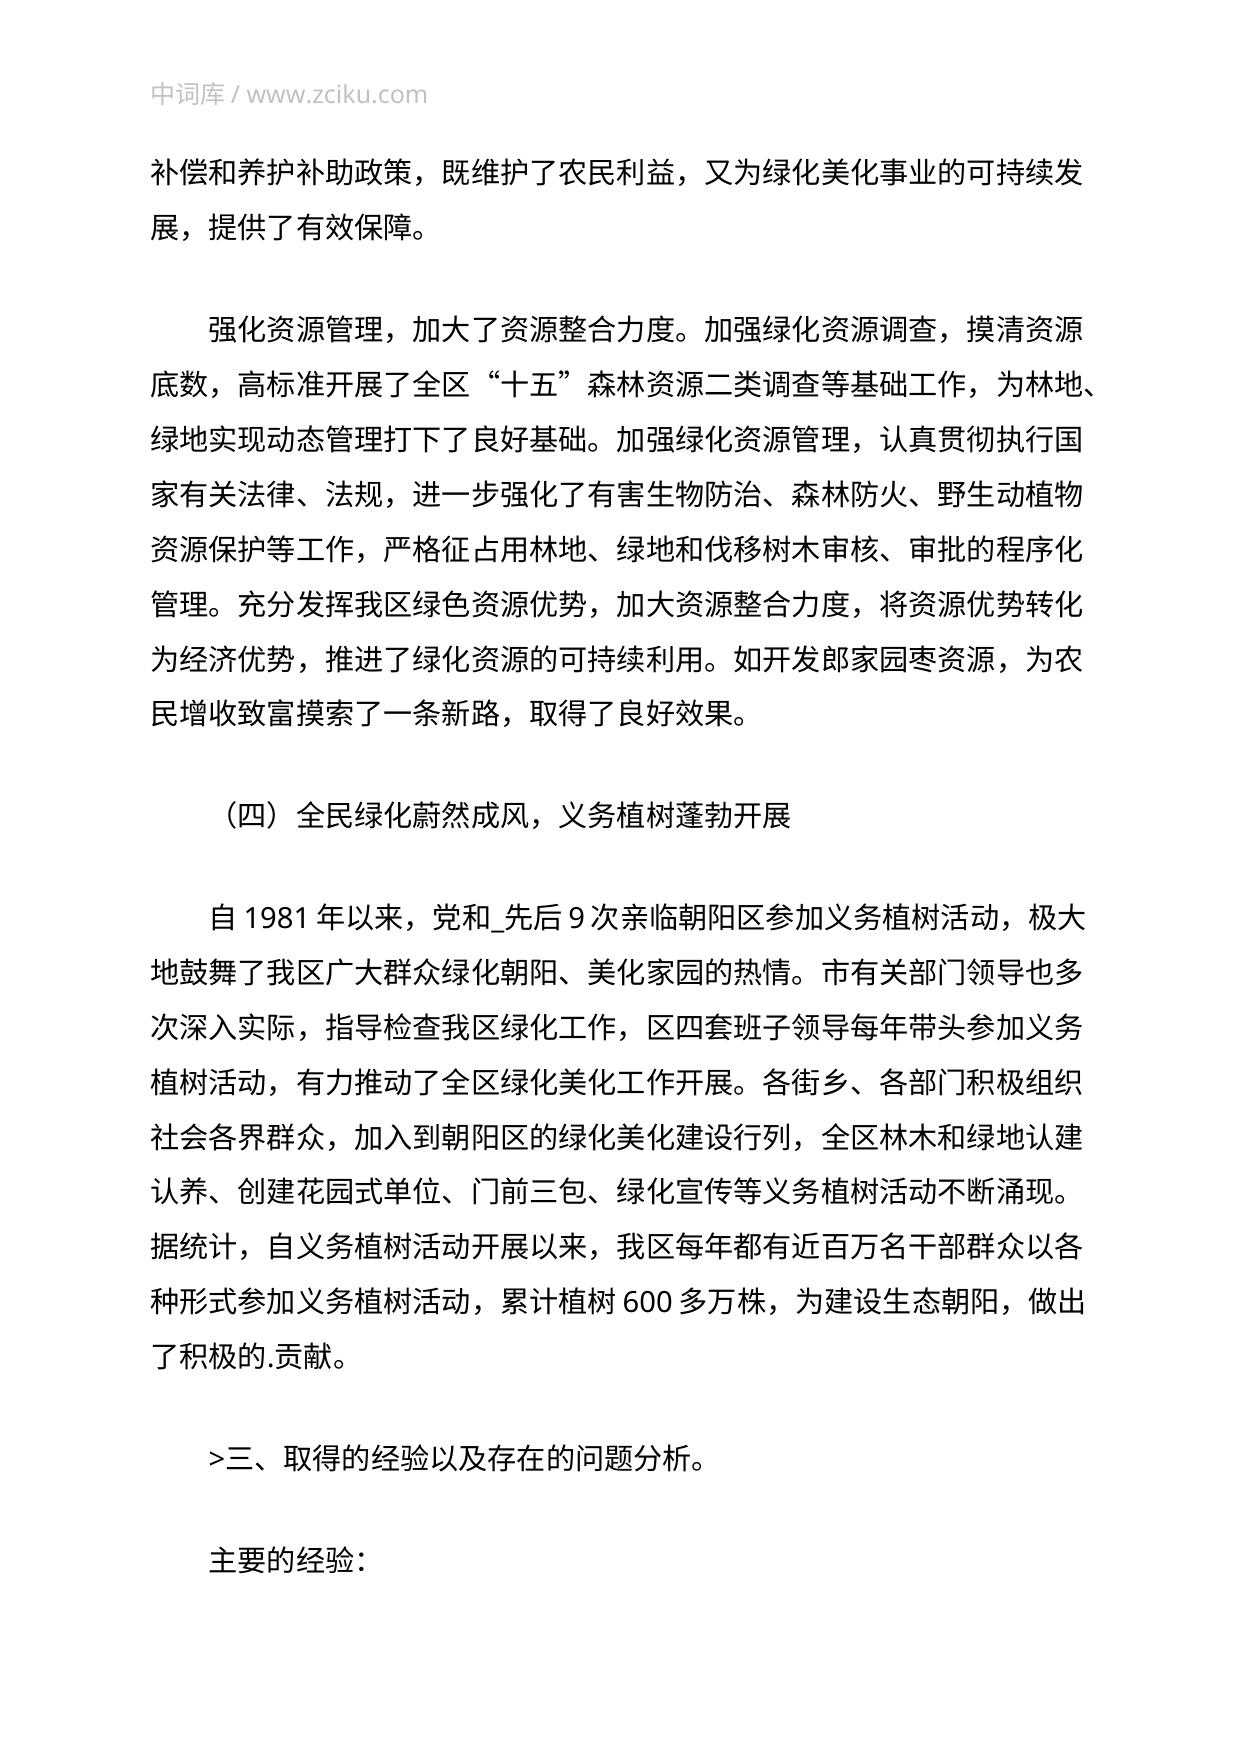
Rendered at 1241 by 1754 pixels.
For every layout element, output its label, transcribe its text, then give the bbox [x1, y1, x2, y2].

text 自1981年以来，党和_先后9次亲临朝阳区参加义务植树活动，极大地鼓舞了我区广大群众绿化朝阳、美化家园的热情。市有关部门领导也多次深入实际，指导检查我区绿化工作，区四套班子领导每年带头参加义务植树活动，有力推动了全区绿化美化工作开展。各街乡、各部门积极组织社会各界群众，加入到朝阳区的绿化美化建设行列，全区林木和绿地认建认养、创建花园式单位、门前三包、绿化宣传等义务植树活动不断涌现。据统计，自义务植树活动开展以来，我区每年都有近百万名干部群众以各种形式参加义务植树活动，累计植树600多万株，为建设生态朝阳，做出了积极的.贡献。 [150, 894, 1090, 1376]
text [150, 150, 1090, 247]
text 主要的经验： [150, 1538, 1090, 1580]
text （四）全民绿化蔚然成风，义务植树蓬勃开展 [150, 793, 1090, 835]
text >三、取得的经验以及存在的问题分析。 [150, 1436, 1090, 1478]
text 强化资源管理，加大了资源整合力度。加强绿化资源调查，摸清资源底数，高标准开展了全区“十五”森林资源二类调查等基础工作，为林地、绿地实现动态管理打下了良好基础。加强绿化资源管理，认真贯彻执行国家有关法律、法规，进一步强化了有害生物防治、森林防火、野生动植物资源保护等工作，严格征占用林地、绿地和伐移树木审核、审批的程序化管理。充分发挥我区绿色资源优势，加大资源整合力度，将资源优势转化为经济优势，推进了绿化资源的可持续利用。如开发郎家园枣资源，为农民增收致富摸索了一条新路，取得了良好效果。 [150, 307, 1090, 733]
